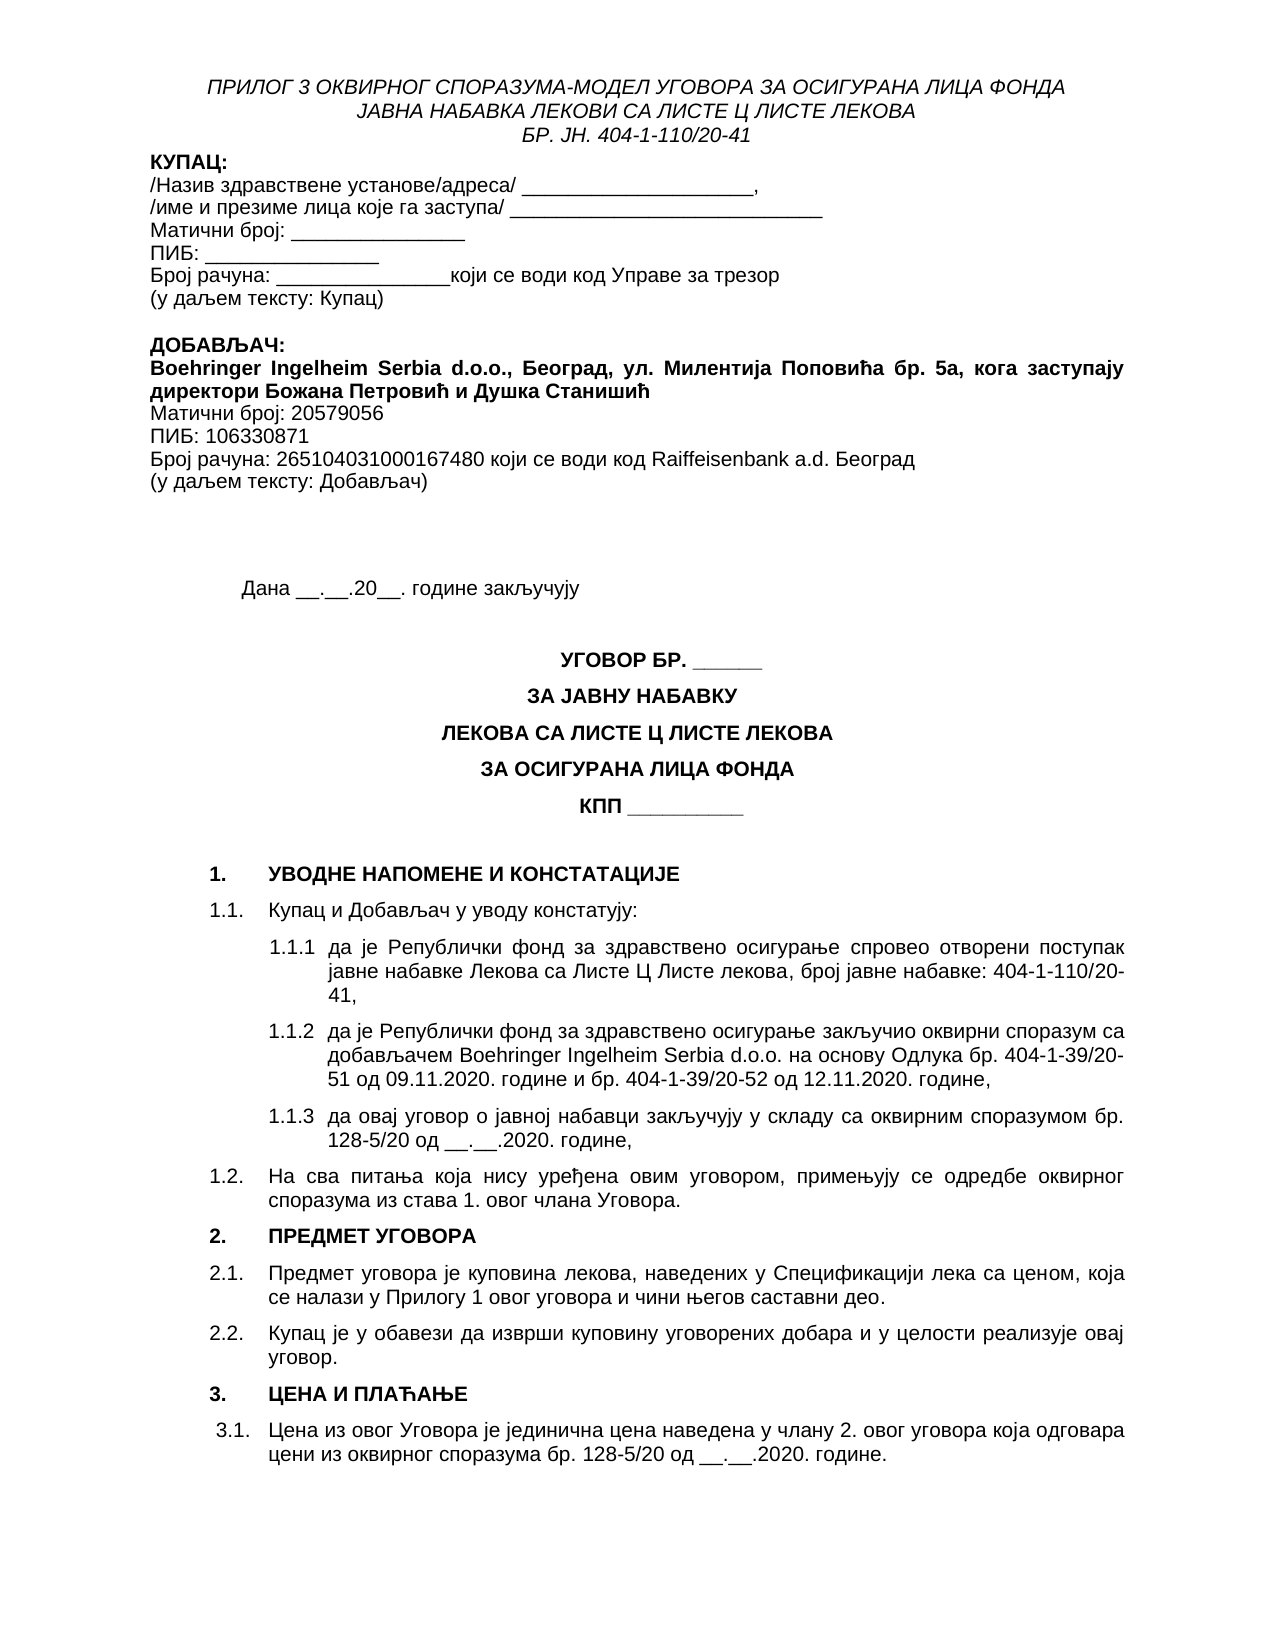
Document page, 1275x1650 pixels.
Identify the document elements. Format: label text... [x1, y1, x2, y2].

text ПИБ: _______________ [150, 242, 1125, 265]
list Купац је у обавези да изврши куповину уговорених добара и у целости реализује овај уговор. [209, 1321, 1125, 1369]
list Цена из овог Уговора је јединична цена наведена у члану 2. овог уговора која одговара цени из оквирног споразума бр. 128-5/20 од __.__.2020. године. [216, 1418, 1125, 1466]
list УВОДНЕ НАПОМЕНЕ И КОНСТАТАЦИЈЕ [209, 862, 1125, 886]
text Дана __.__.20__. године закључују [241, 577, 1125, 600]
text КУПАЦ: [150, 150, 1123, 174]
list Предмет уговора је куповина лекова, наведених у Спецификацији лека са ценом, која се налази у Прилогу 1 овог уговора и чини његов саставни део. [209, 1261, 1125, 1309]
text ПИБ: 106330871 [150, 425, 1125, 448]
text ЛЕКОВА СА ЛИСТЕ Ц ЛИСТЕ ЛЕКОВА [150, 721, 1125, 745]
text ЗА ОСИГУРАНА ЛИЦА ФОНДА [150, 757, 1125, 781]
text ЗА ЈАВНУ НАБАВКУ [197, 684, 1125, 708]
text ДОБАВЉАЧ: [150, 333, 1123, 357]
text УГОВОР БР. ______ [197, 648, 1125, 672]
text Број рачуна: _______________који се води код Управе за трезор [150, 265, 1125, 287]
text /Назив здравствене установе/адреса/ ____________________, [150, 174, 1125, 197]
list ЦЕНА И ПЛАЋАЊЕ [209, 1382, 1125, 1406]
list да овај уговор о јавној набавци закључују у складу са оквирним споразумом бр. 128-5/20 од __.__.2020. године, [268, 1103, 1125, 1151]
text /име и презиме лица које га заступа/ ___________________________ [150, 197, 1125, 219]
list да је Републички фонд за здравствено осигурање спровео отворени поступак јавне набавке Лекова са Листе Ц Листе лекова, број јавне набавке: 404-1-110/20-41, [269, 935, 1125, 1007]
text Boehringer Ingelheim Serbia d.o.o., Београд, ул. Милентија Поповића бр. 5а, кога заступају директори Божана Петровић и Душка Станишић [150, 357, 1125, 402]
list ПРЕДМЕТ УГОВОРА [209, 1224, 1125, 1248]
text КПП __________ [197, 794, 1125, 818]
text (у даљем тексту: Купац) [150, 287, 1125, 310]
text Матични број: _______________ [150, 219, 1125, 242]
list да је Републички фонд за здравствено осигурање закључио оквирни споразум са добављачем Boehringer Ingelheim Serbia d.o.o. на основу Одлука бр. 404-1-39/20-51 од 09.11.2020. године и бр. 404-1-39/20-52 од 12.11.2020. године, [268, 1019, 1125, 1091]
text Матични број: 20579056 [150, 402, 1125, 425]
list Купац и Добављач у уводу констатују: [209, 898, 1125, 922]
text Број рачуна: 265104031000167480 који се води код Raiffeisenbank a.d. Београд [150, 448, 1125, 471]
list На сва питања која нису уређена овим уговором, примењују се одредбе оквирног споразума из става 1. овог члана Уговора. [209, 1164, 1125, 1212]
text (у даљем тексту: Добављач) [150, 471, 1125, 493]
